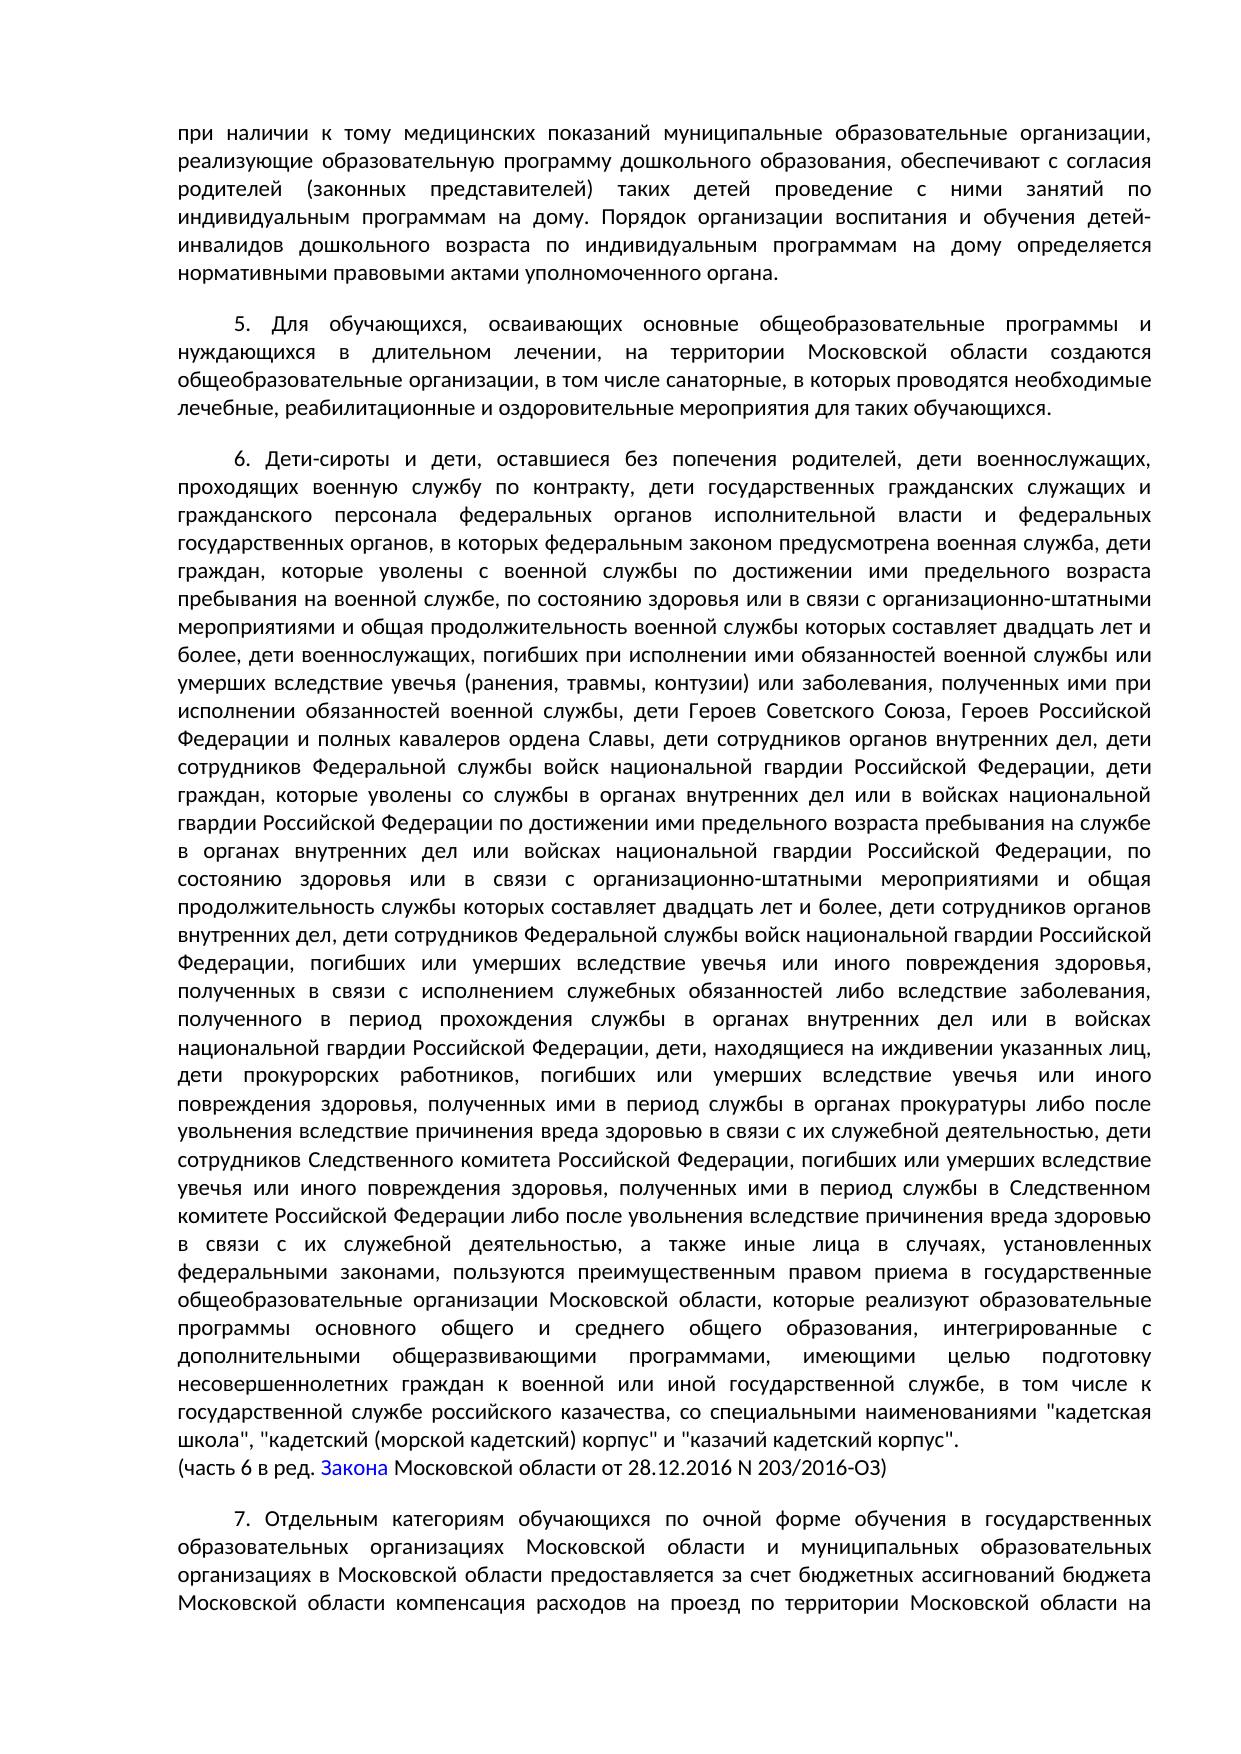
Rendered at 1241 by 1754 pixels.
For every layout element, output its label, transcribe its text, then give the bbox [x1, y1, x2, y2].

text 6. Дети-сироты и дети, оставшиеся без попечения родителей, дети военнослужащих, проходящих военную службу по контракту, дети государственных гражданских служащих и гражданского персонала федеральных органов исполнительной власти и федеральных государственных органов, в которых федеральным законом предусмотрена военная служба, дети граждан, которые уволены с военной службы по достижении ими предельного возраста пребывания на военной службе, по состоянию здоровья или в связи с организационно-штатными мероприятиями и общая продолжительность военной службы которых составляет двадцать лет и более, дети военнослужащих, погибших при исполнении ими обязанностей военной службы или умерших вследствие увечья (ранения, травмы, контузии) или заболевания, полученных ими при исполнении обязанностей военной службы, дети Героев Советского Союза, Героев Российской Федерации и полных кавалеров ордена Славы, дети сотрудников органов внутренних дел, дети сотрудников Федеральной службы войск национальной гвардии Российской Федерации, дети граждан, которые уволены со службы в органах внутренних дел или в войсках национальной гвардии Российской Федерации по достижении ими предельного возраста пребывания на службе в органах внутренних дел или войсках национальной гвардии Российской Федерации, по состоянию здоровья или в связи с организационно-штатными мероприятиями и общая продолжительность службы которых составляет двадцать лет и более, дети сотрудников органов внутренних дел, дети сотрудников Федеральной службы войск национальной гвардии Российской Федерации, погибших или умерших вследствие увечья или иного повреждения здоровья, полученных в связи с исполнением служебных обязанностей либо вследствие заболевания, полученного в период прохождения службы в органах внутренних дел или в войсках национальной гвардии Российской Федерации, дети, находящиеся на иждивении указанных лиц, дети прокурорских работников, погибших или умерших вследствие увечья или иного повреждения здоровья, полученных ими в период службы в органах прокуратуры либо после увольнения вследствие причинения вреда здоровью в связи с их служебной деятельностью, дети сотрудников Следственного комитета Российской Федерации, погибших или умерших вследствие увечья или иного повреждения здоровья, полученных ими в период службы в Следственном комитете Российской Федерации либо после увольнения вследствие причинения вреда здоровью в связи с их служебной деятельностью, а также иные лица в случаях, установленных федеральными законами, пользуются преимущественным правом приема в государственные общеобразовательные организации Московской области, которые реализуют образовательные программы основного общего и среднего общего образования, интегрированные с дополнительными общеразвивающими программами, имеющими целью подготовку несовершеннолетних граждан к военной или иной государственной службе, в том числе к государственной службе российского казачества, со специальными наименованиями "кадетская школа", "кадетский (морской кадетский) корпус" и "казачий кадетский корпус". [177, 444, 1152, 1453]
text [177, 118, 1152, 286]
text 5. Для обучающихся, осваивающих основные общеобразовательные программы и нуждающихся в длительном лечении, на территории Московской области создаются общеобразовательные организации, в том числе санаторные, в которых проводятся необходимые лечебные, реабилитационные и оздоровительные мероприятия для таких обучающихся. [177, 309, 1152, 421]
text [177, 1504, 1152, 1616]
text (часть 6 в ред. Закона Московской области от 28.12.2016 N 203/2016-ОЗ) [177, 1453, 1152, 1481]
